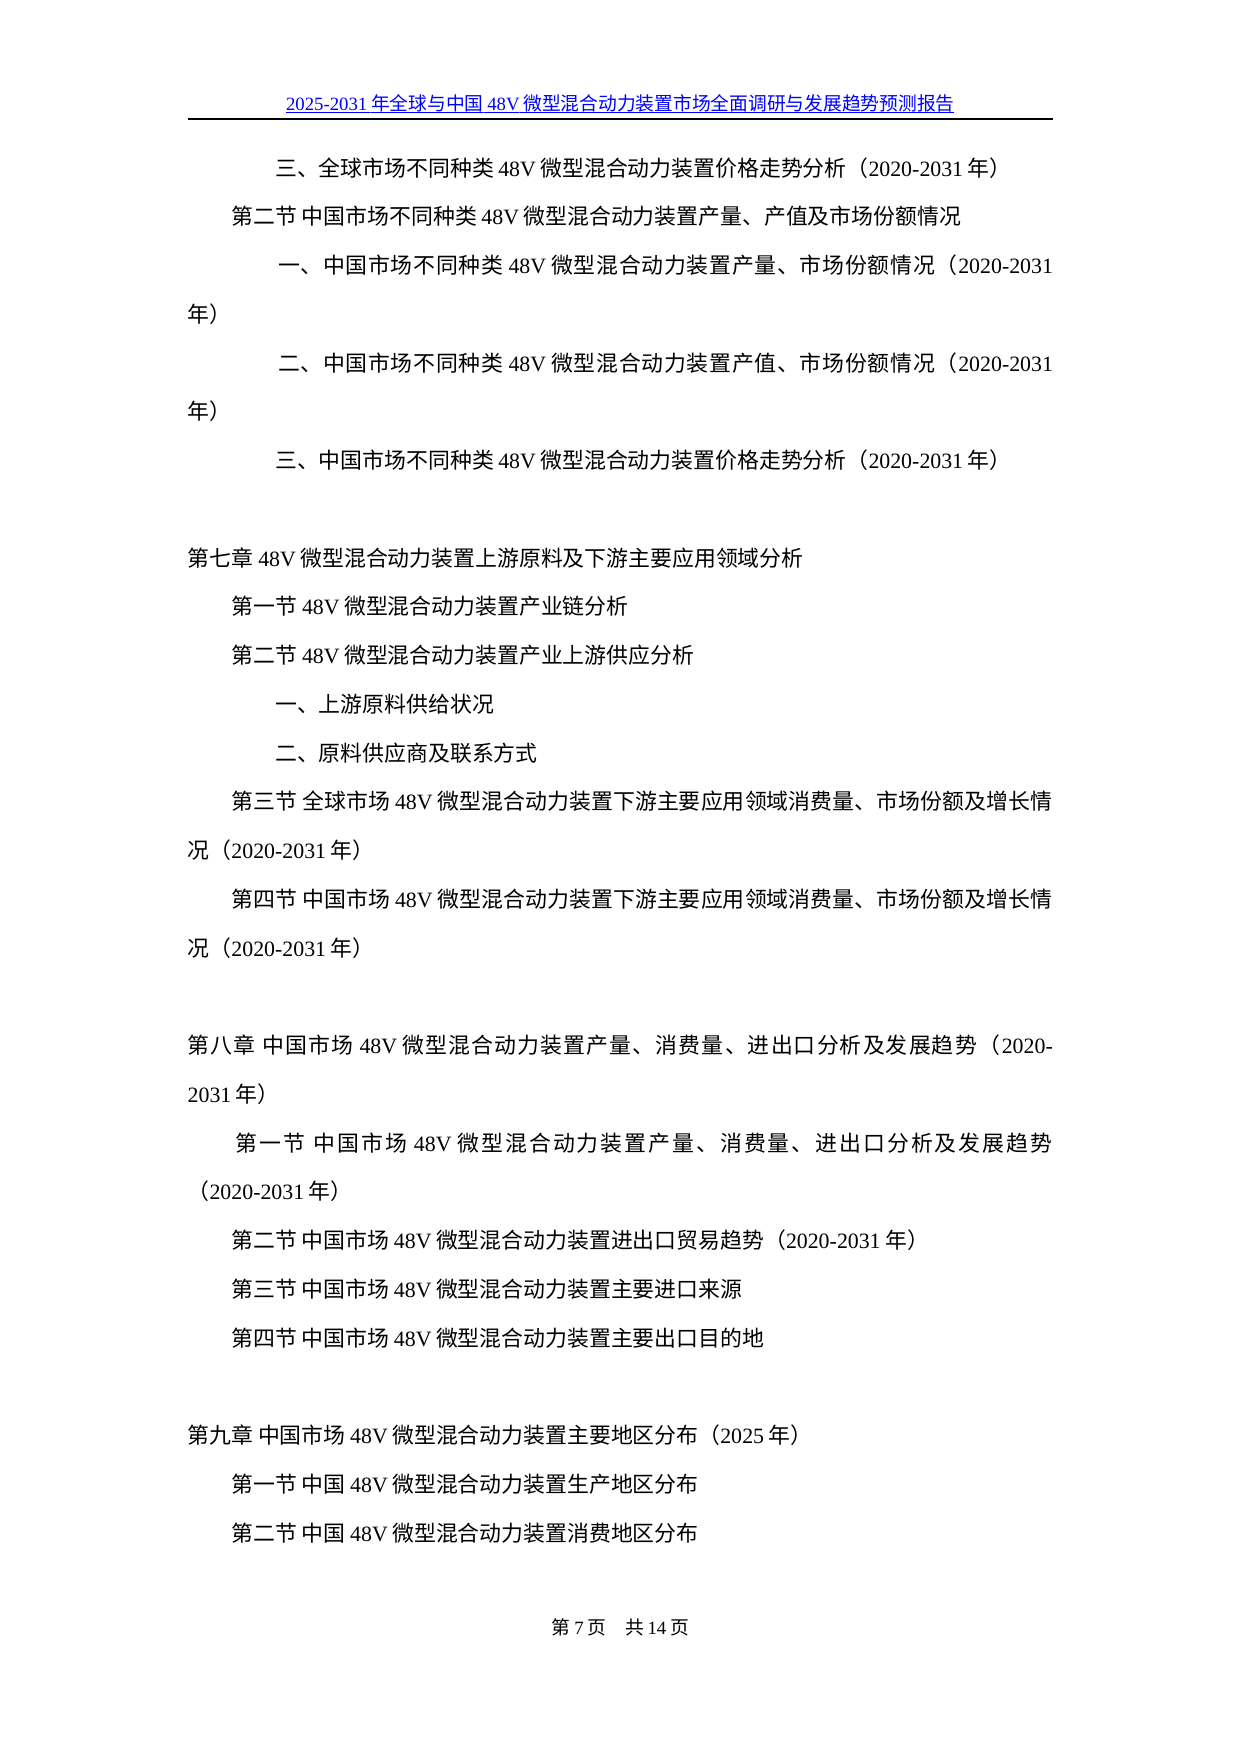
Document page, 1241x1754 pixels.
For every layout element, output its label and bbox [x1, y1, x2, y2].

text [187, 150, 1053, 1548]
